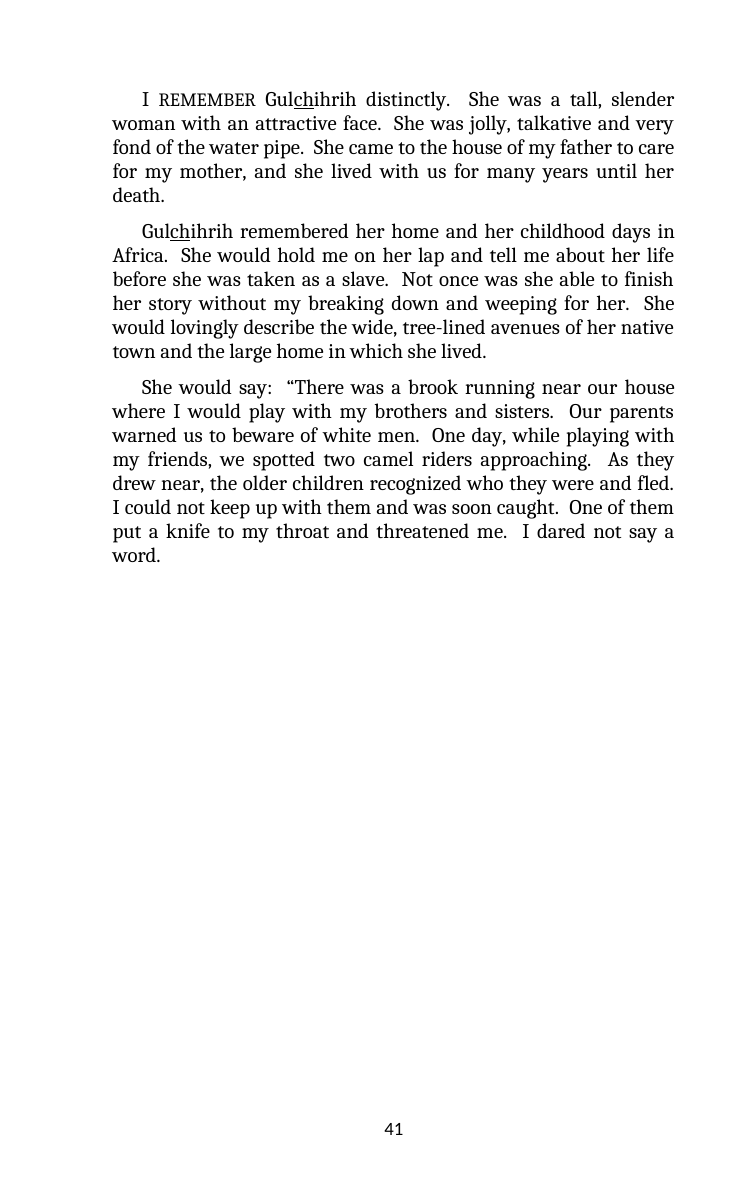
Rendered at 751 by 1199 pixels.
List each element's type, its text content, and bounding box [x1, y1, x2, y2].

text I REMEMBER Gulchihrih distinctly. She was a tall, slender woman with an attractive face. She was jolly, talkative and very fond of the water pipe. She came to the house of my father to care for my mother, and she lived with us for many years until her death. [112, 87, 675, 207]
text Gulchihrih remembered her home and her childhood days in Africa. She would hold me on her lap and tell me about her life before she was taken as a slave. Not once was she able to finish her story without my breaking down and weeping for her. She would lovingly describe the wide, tree-lined avenues of her native town and the large home in which she lived. [112, 220, 675, 363]
text She would say: “There was a brook running near our house where I would play with my brothers and sisters. Our parents warned us to beware of white men. One day, while playing with my friends, we spotted two camel riders approaching. As they drew near, the older children recognized who they were and fled. I could not keep up with them and was soon caught. One of them put a knife to my throat and threatened me. I dared not say a word. [112, 376, 675, 568]
